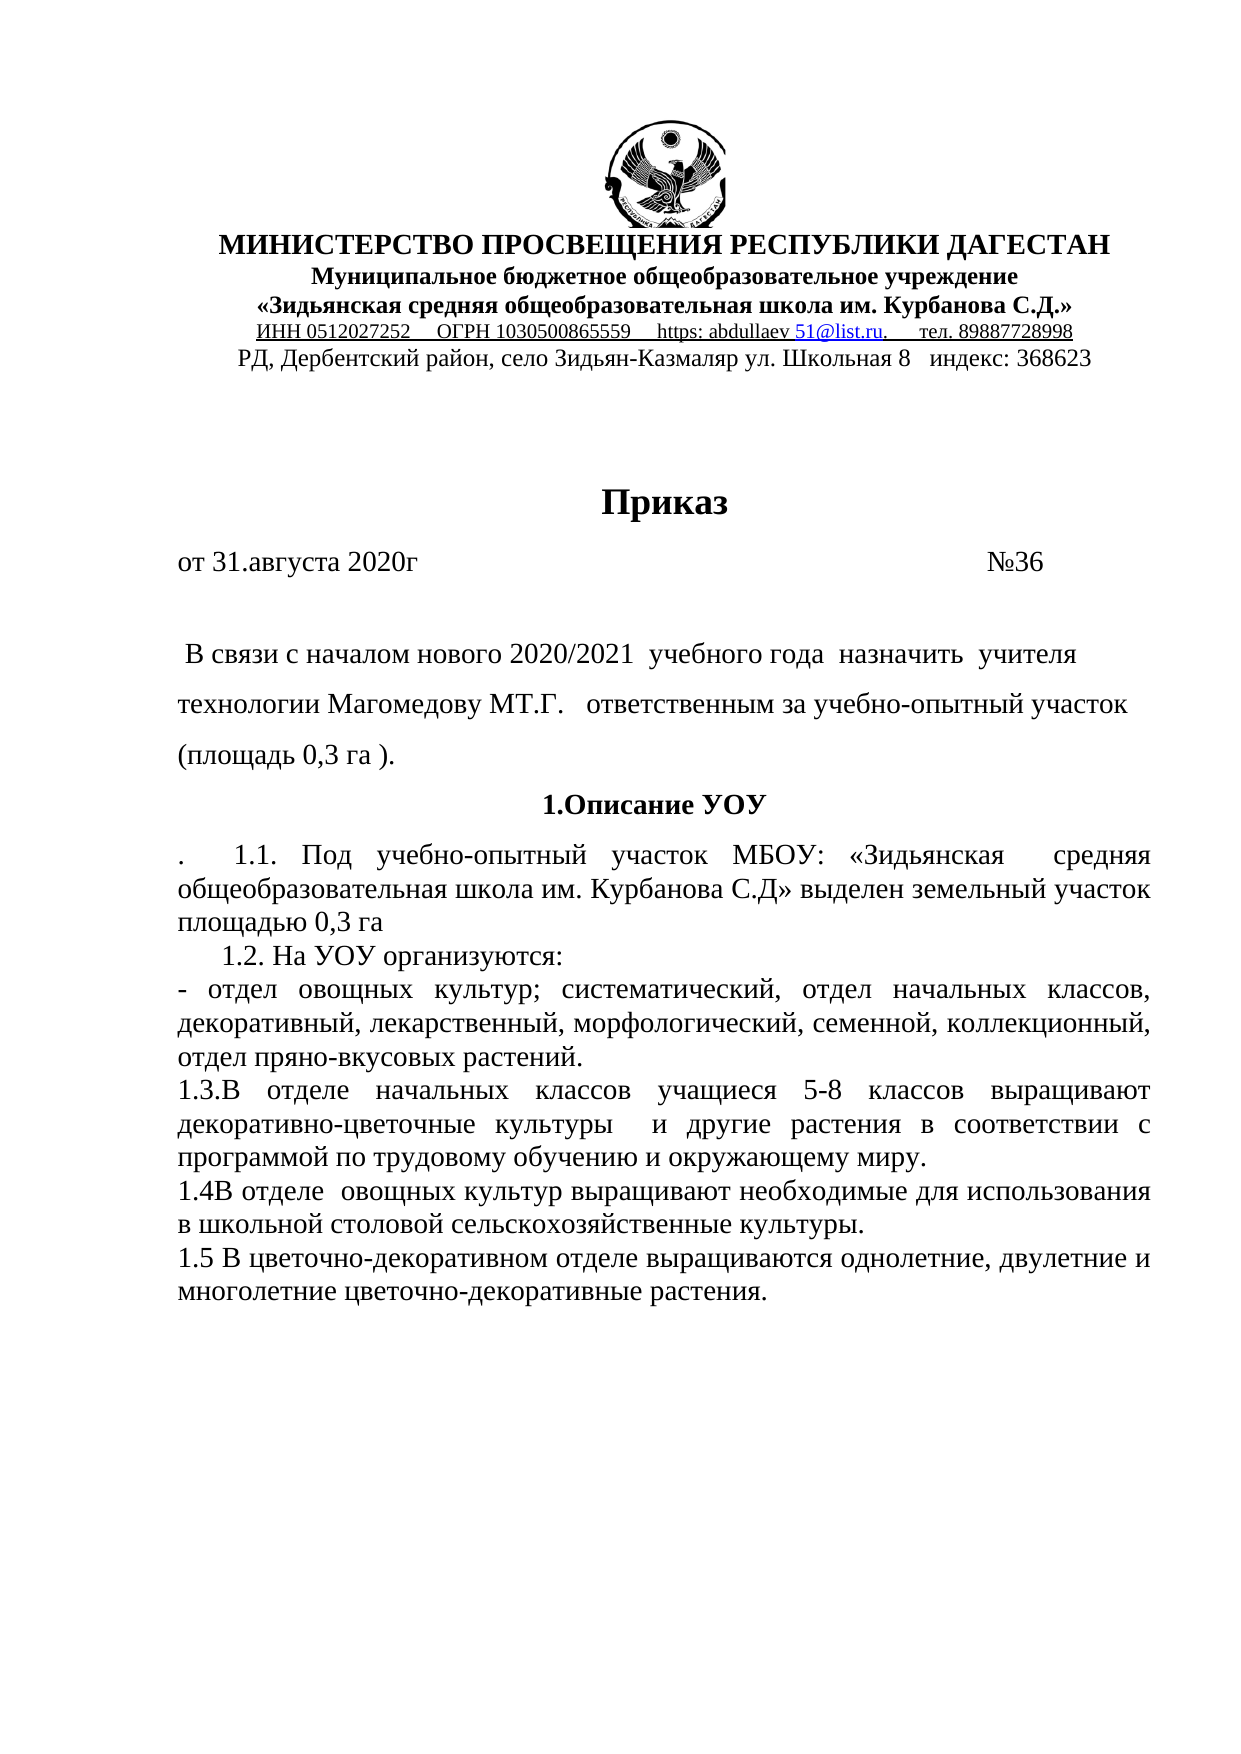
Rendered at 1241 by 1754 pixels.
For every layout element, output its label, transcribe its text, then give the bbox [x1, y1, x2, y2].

text ИНН 0512027252 ОГРН 1030500865559 https: abdullaev 51@list.ru. тел. 89887728998 [177, 318, 1152, 343]
text МИНИСТЕРСТВО ПРОСВЕЩЕНИЯ РЕСПУБЛИКИ ДАГЕСТАН [177, 227, 1152, 261]
text РД, Дербентский район, село Зидьян-Казмаляр ул. Школьная 8 индекс: 368623 [177, 343, 1152, 371]
text Муниципальное бюджетное общеобразовательное учреждение [177, 261, 1152, 290]
text - отдел овощных культур; систематический, отдел начальных классов, декоративный, лекарственный, морфологический, семенной, коллекционный, отдел пряно-вкусовых растений. [177, 972, 1152, 1072]
text 1.Описание УОУ [177, 787, 1152, 821]
text Приказ [177, 479, 1152, 522]
text «Зидьянская средняя общеобразовательная школа им. Курбанова С.Д.» [177, 290, 1152, 318]
text 1.3.В отделе начальных классов учащиеся 5-8 классов выращивают декоративно-цветочные культуры и другие растения в соответствии с программой по трудовому обучению и окружающему миру. [177, 1072, 1152, 1173]
picture [601, 118, 728, 228]
text 1.5 В цветочно-декоративном отделе выращиваются однолетние, двулетние и многолетние цветочно-декоративные растения. [177, 1240, 1152, 1307]
text . 1.1. Под учебно-опытный участок МБОУ: «Зидьянская средняя общеобразовательная школа им. Курбанова С.Д» выделен земельный участок площадью 0,3 га [177, 837, 1152, 938]
text от 31.августа 2020г №36 [177, 544, 1152, 577]
text 1.2. На УОУ организуются: [177, 938, 1152, 972]
text 1.4В отделе овощных культур выращивают необходимые для использования в школьной столовой сельскохозяйственные культуры. [177, 1173, 1152, 1240]
text В связи с началом нового 2020/2021 учебного года назначить учителя технологии Магомедову МТ.Г. ответственным за учебно-опытный участок (площадь 0,3 га ). [177, 636, 1152, 770]
